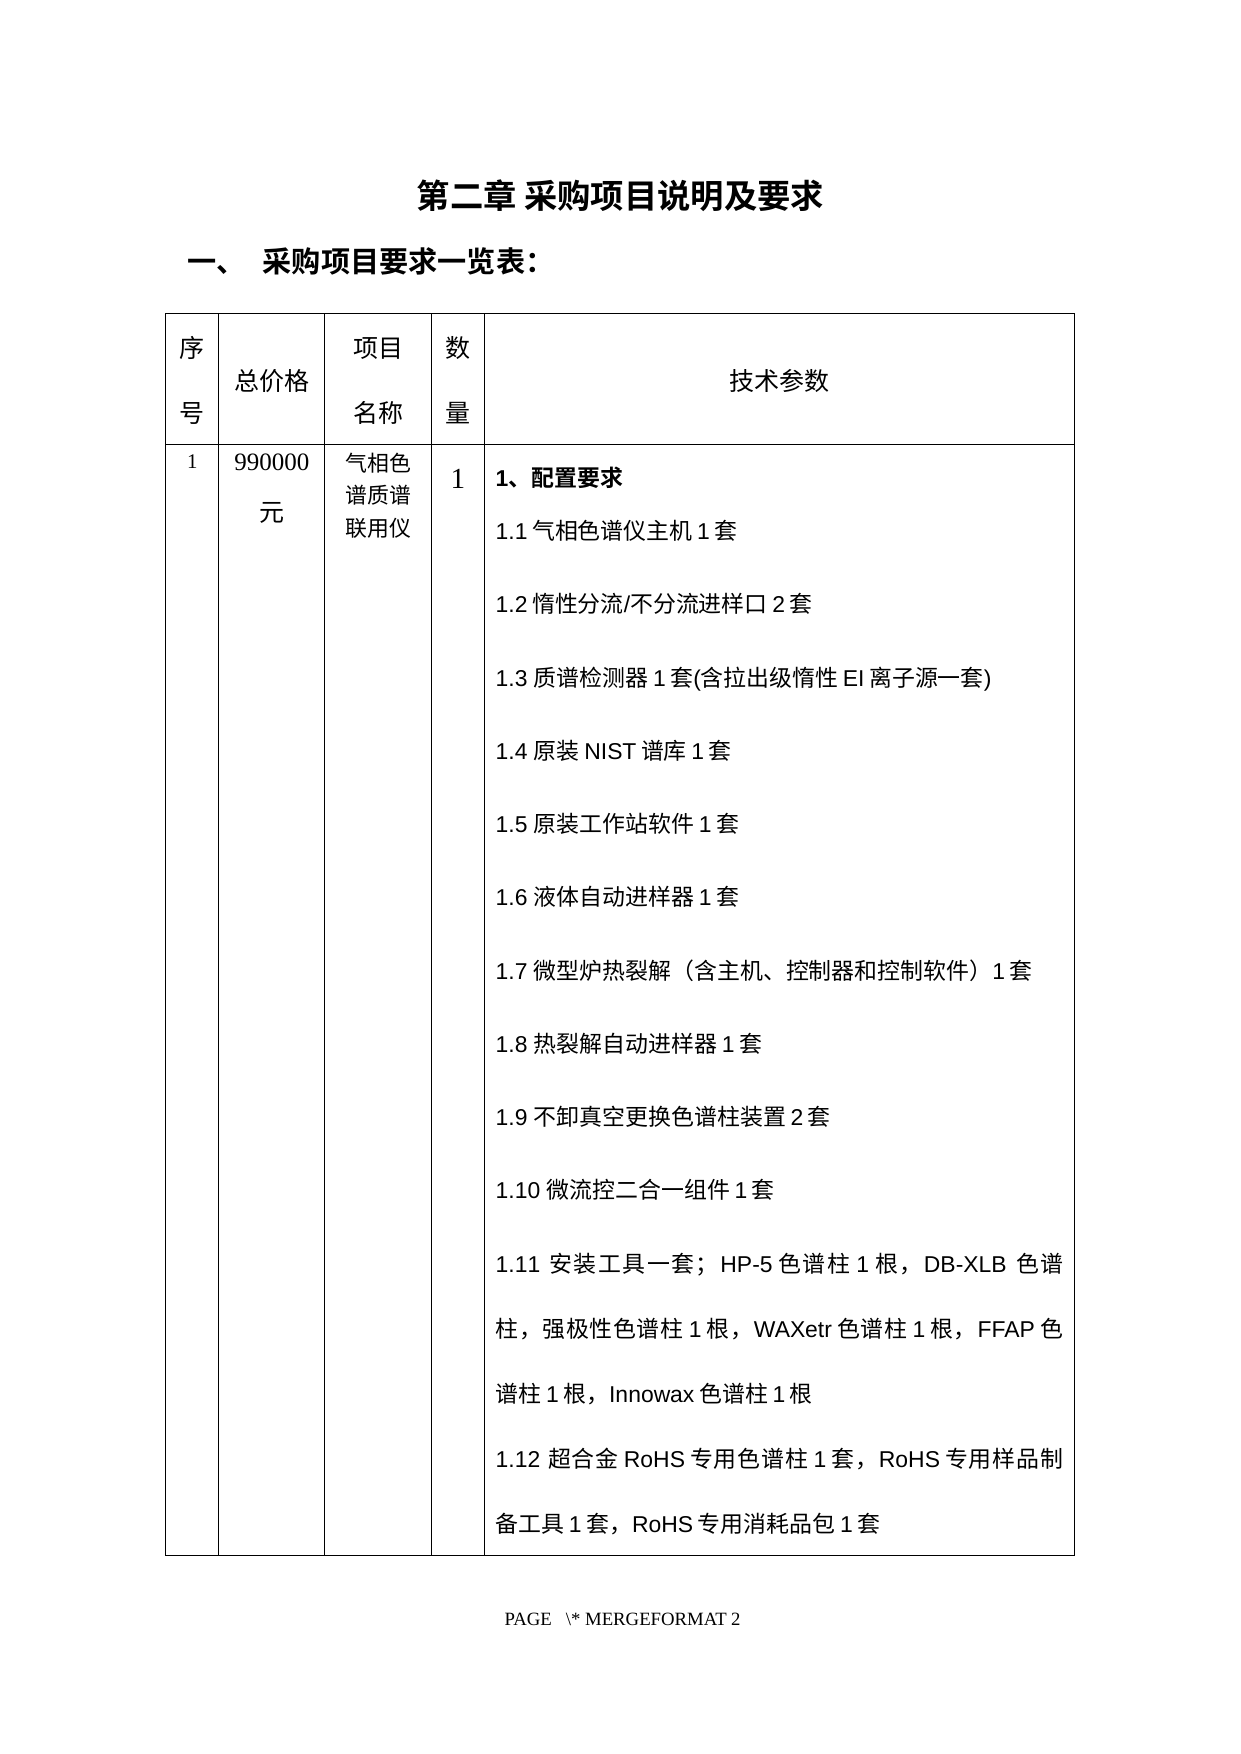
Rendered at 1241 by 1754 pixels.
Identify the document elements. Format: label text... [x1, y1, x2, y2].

table_cell 990000元 [219, 445, 324, 1554]
table_header 技术参数 [485, 314, 1074, 444]
table_header 项目 名称 [325, 314, 431, 444]
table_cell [485, 445, 1074, 1554]
table_cell 1 [166, 445, 218, 1554]
table_cell 1 [432, 445, 484, 1554]
table_header 总价格 [219, 314, 324, 444]
list 采购项目要求一览表： [187, 227, 1053, 292]
table_header 数量 [432, 314, 484, 444]
table_cell 气相色谱质谱联用仪 [325, 445, 431, 1554]
text 第二章 采购项目说明及要求 [187, 162, 1053, 227]
table_header 序号 [166, 314, 218, 444]
